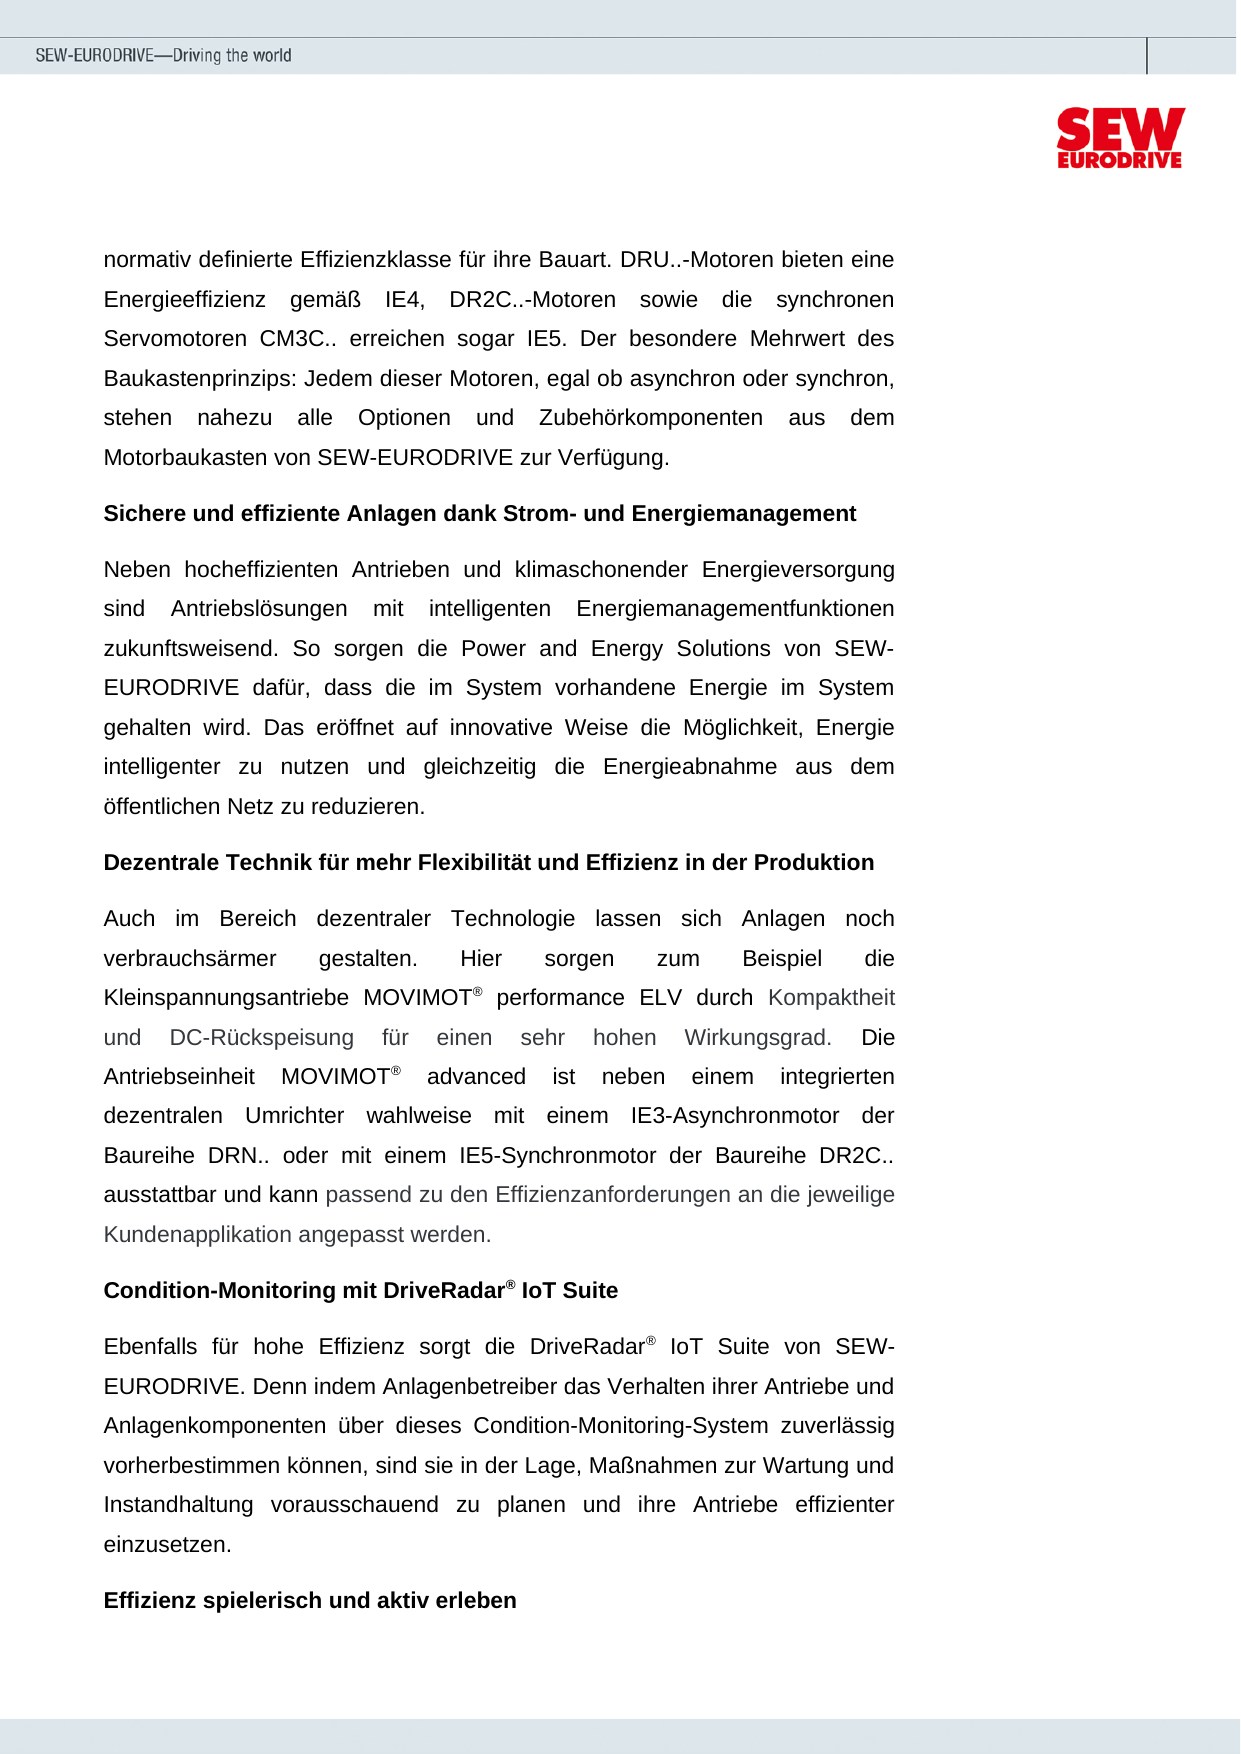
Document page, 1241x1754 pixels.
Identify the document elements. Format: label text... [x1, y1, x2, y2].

text Condition-Monitoring mit DriveRadar® IoT Suite [103, 1277, 895, 1303]
text Effizienz spielerisch und aktiv erleben [103, 1587, 895, 1613]
text Ebenfalls für hohe Effizienz sorgt die DriveRadar® IoT Suite von SEW-EURODRIVE. Denn indem Anlagenbetreiber das Verhalten ihrer Antriebe und Anlagenkomponenten über dieses Condition-Monitoring-System zuverlässig vorherbestimmen können, sind sie in der Lage, Maßnahmen zur Wartung und Instandhaltung vorausschauend zu planen und ihre Antriebe effizienter einzusetzen. [103, 1333, 895, 1557]
text Neben hocheffizienten Antrieben und klimaschonender Energieversorgung sind Antriebslösungen mit intelligenten Energiemanagementfunktionen zukunftsweisend. So sorgen die Power and Energy Solutions von SEW-EURODRIVE dafür, dass die im System vorhandene Energie im System gehalten wird. Das eröffnet auf innovative Weise die Möglichkeit, Energie intelligenter zu nutzen und gleichzeitig die Energieabnahme aus dem öffentlichen Netz zu reduzieren. [103, 556, 895, 819]
picture [0, 1699, 1241, 1754]
text Dezentrale Technik für mehr Flexibilität und Effizienz in der Produktion [103, 849, 895, 875]
text Sichere und effiziente Anlagen dank Strom- und Energiemanagement [103, 500, 895, 526]
text Auch im Bereich dezentraler Technologie lassen sich Anlagen noch verbrauchsärmer gestalten. Hier sorgen zum Beispiel die Kleinspannungsantriebe MOVIMOT® performance ELV durch Kompaktheit und DC-Rückspeisung für einen sehr hohen Wirkungsgrad. Die Antriebseinheit MOVIMOT® advanced ist neben einem integrierten dezentralen Umrichter wahlweise mit einem IE3-Asynchronmotor der Baureihe DRN.. oder mit einem IE5-Synchronmotor der Baureihe DR2C.. ausstattbar und kann passend zu den Effizienzanforderungen an die jeweilige Kundenapplikation angepasst werden. [103, 905, 895, 1247]
picture [0, 0, 1236, 226]
